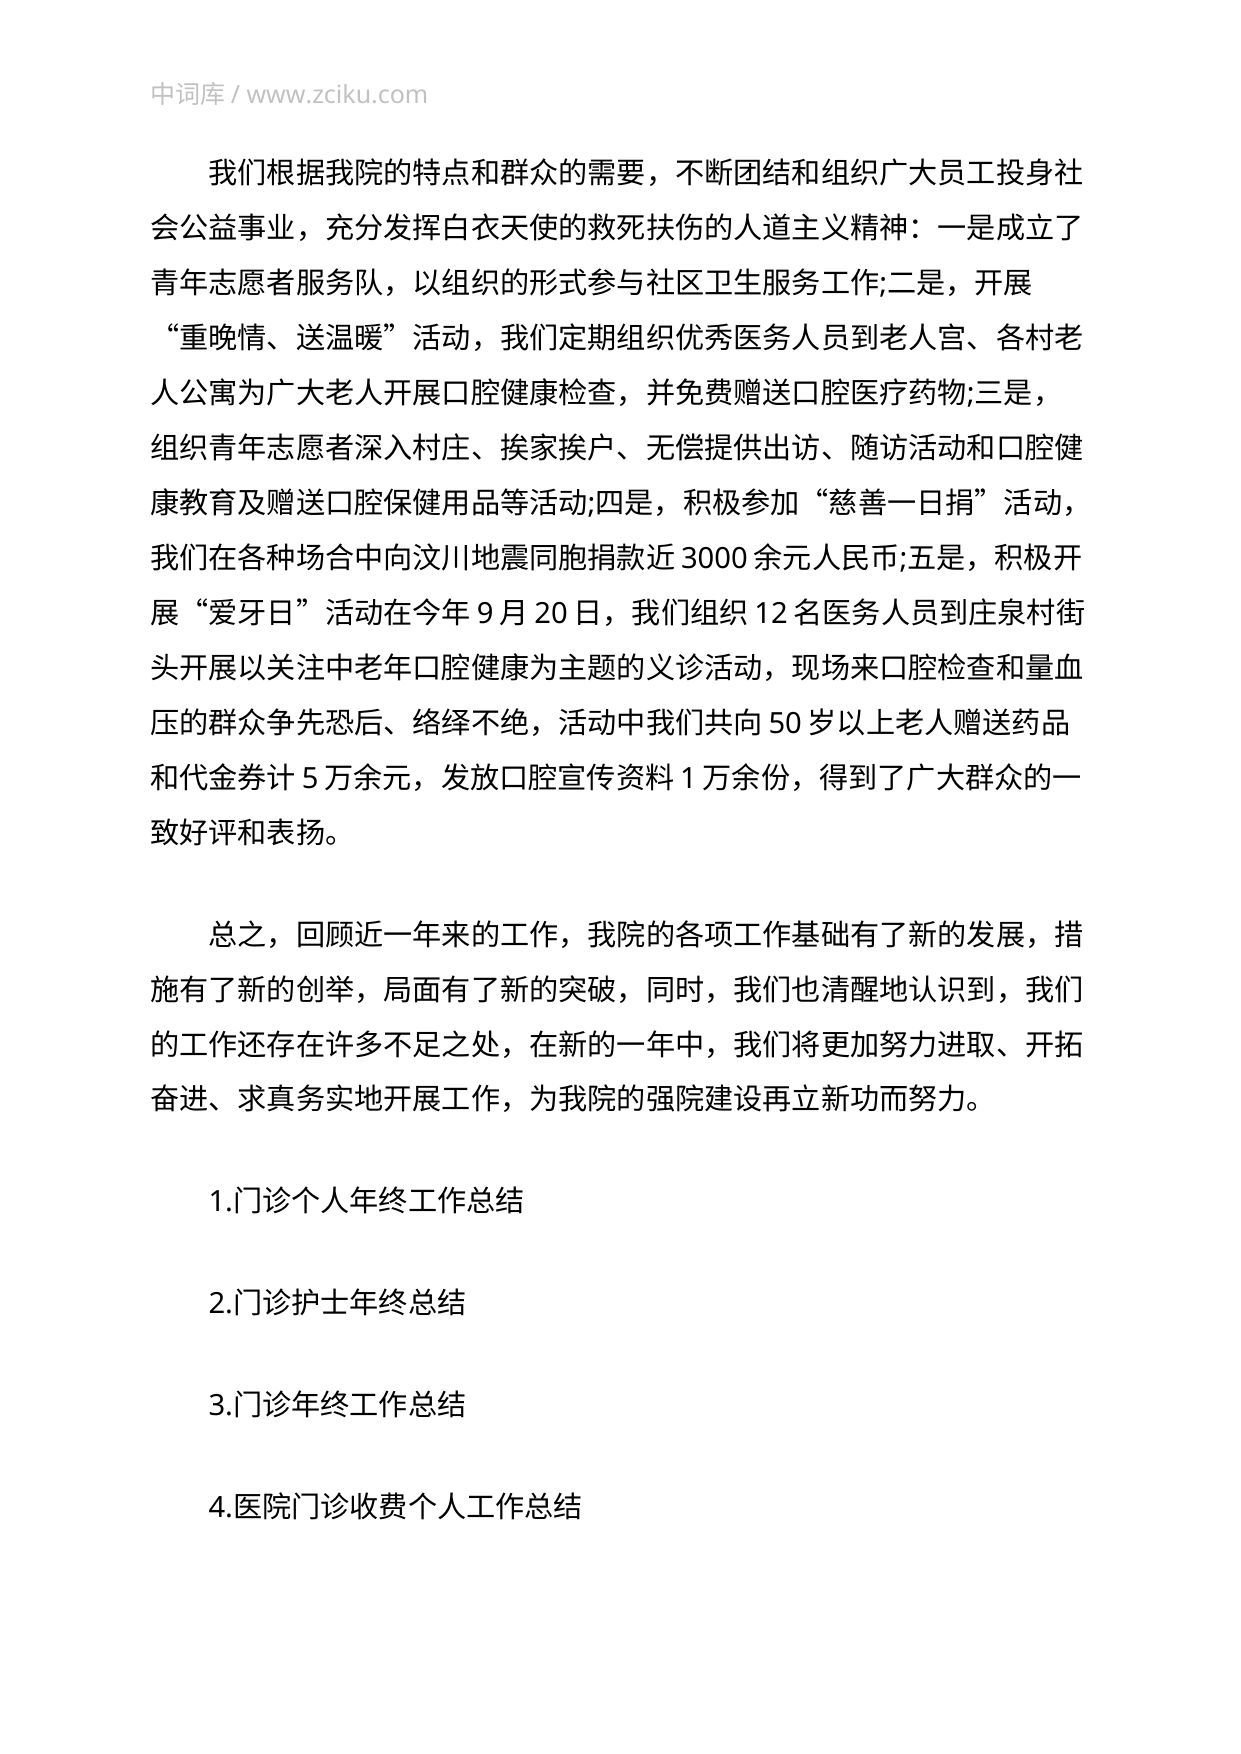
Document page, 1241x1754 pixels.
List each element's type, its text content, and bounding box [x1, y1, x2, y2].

text 总之，回顾近一年来的工作，我院的各项工作基础有了新的发展，措施有了新的创举，局面有了新的突破，同时，我们也清醒地认识到，我们的工作还存在许多不足之处，在新的一年中，我们将更加努力进取、开拓奋进、求真务实地开展工作，为我院的强院建设再立新功而努力。 [150, 911, 1090, 1118]
text 2.门诊护士年终总结 [150, 1280, 1090, 1322]
text 4.医院门诊收费个人工作总结 [150, 1484, 1090, 1526]
text 1.门诊个人年终工作总结 [150, 1178, 1090, 1220]
text 3.门诊年终工作总结 [150, 1382, 1090, 1424]
text 我们根据我院的特点和群众的需要，不断团结和组织广大员工投身社会公益事业，充分发挥白衣天使的救死扶伤的人道主义精神：一是成立了青年志愿者服务队，以组织的形式参与社区卫生服务工作;二是，开展“重晚情、送温暖”活动，我们定期组织优秀医务人员到老人宫、各村老人公寓为广大老人开展口腔健康检查，并免费赠送口腔医疗药物;三是，组织青年志愿者深入村庄、挨家挨户、无偿提供出访、随访活动和口腔健康教育及赠送口腔保健用品等活动;四是，积极参加“慈善一日捐”活动，我们在各种场合中向汶川地震同胞捐款近3000余元人民币;五是，积极开展“爱牙日”活动在今年9月20日，我们组织12名医务人员到庄泉村街头开展以关注中老年口腔健康为主题的义诊活动，现场来口腔检查和量血压的群众争先恐后、络绎不绝，活动中我们共向50岁以上老人赠送药品和代金券计5万余元，发放口腔宣传资料1万余份，得到了广大群众的一致好评和表扬。 [150, 150, 1090, 852]
